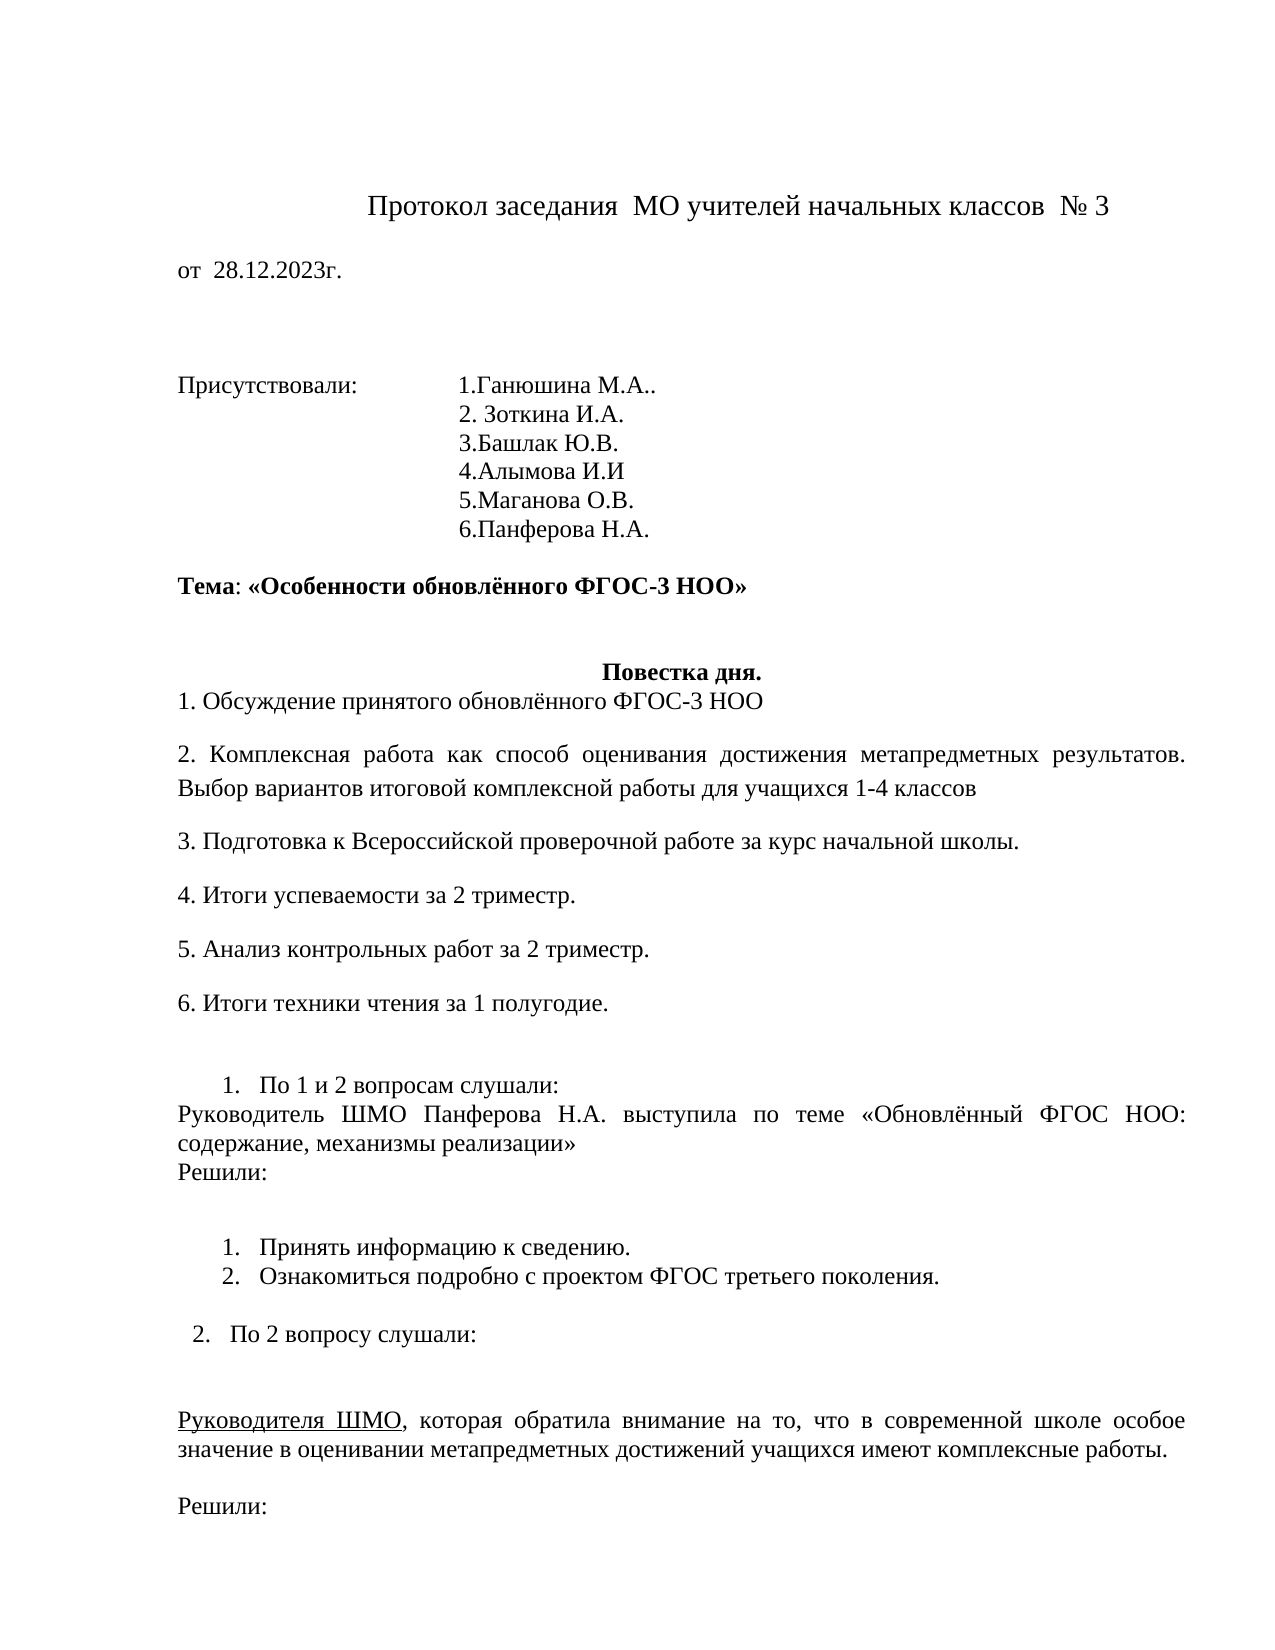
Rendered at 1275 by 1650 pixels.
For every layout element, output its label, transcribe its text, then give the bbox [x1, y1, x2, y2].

text 5.Маганова О.В. [177, 485, 1186, 514]
text 4. Итоги успеваемости за 2 триместр. [177, 880, 1186, 909]
text 3. Подготовка к Всероссийской проверочной работе за курс начальной школы. [177, 826, 1186, 855]
text Руководителя ШМО, которая обратила внимание на то, что в современной школе особое значение в оценивании метапредметных достижений учащихся имеют комплексные работы. [177, 1405, 1186, 1462]
text Решили: [177, 1491, 1186, 1520]
text 6.Панферова Н.А. [177, 514, 1186, 543]
text Присутствовали: 1.Ганюшина М.А.. [177, 370, 1186, 399]
text 6. Итоги техники чтения за 1 полугодие. [177, 988, 1186, 1017]
list По 1 и 2 вопросам слушали: [222, 1071, 1186, 1099]
list Ознакомиться подробно с проектом ФГОС третьего поколения. [222, 1261, 1186, 1290]
text Протокол заседания МО учителей начальных классов № 3 [177, 188, 1186, 222]
text Решили: [177, 1157, 1186, 1186]
text 1. Обсуждение принятого обновлённого ФГОС-3 НОО [177, 686, 1186, 714]
text 3.Башлак Ю.В. [177, 428, 1186, 456]
list Принять информацию к сведению. [222, 1232, 1186, 1261]
text Повестка дня. [177, 657, 1186, 686]
text Тема: «Особенности обновлённого ФГОС-3 НОО» [177, 571, 1186, 599]
text 5. Анализ контрольных работ за 2 триместр. [177, 934, 1186, 963]
text Руководитель ШМО Панферова Н.А. выступила по теме «Обновлённый ФГОС НОО: содержание, механизмы реализации» [177, 1099, 1186, 1157]
text от 28.12.2023г. [177, 255, 1186, 284]
text 2. Зоткина И.А. [177, 399, 1186, 428]
list По 2 вопросу слушали: [192, 1319, 1186, 1347]
text 4.Алымова И.И [177, 456, 1186, 485]
text 2. Комплексная работа как способ оценивания достижения метапредметных результатов. Выбор вариантов итоговой комплексной работы для учащихся 1-4 классов [177, 739, 1186, 801]
